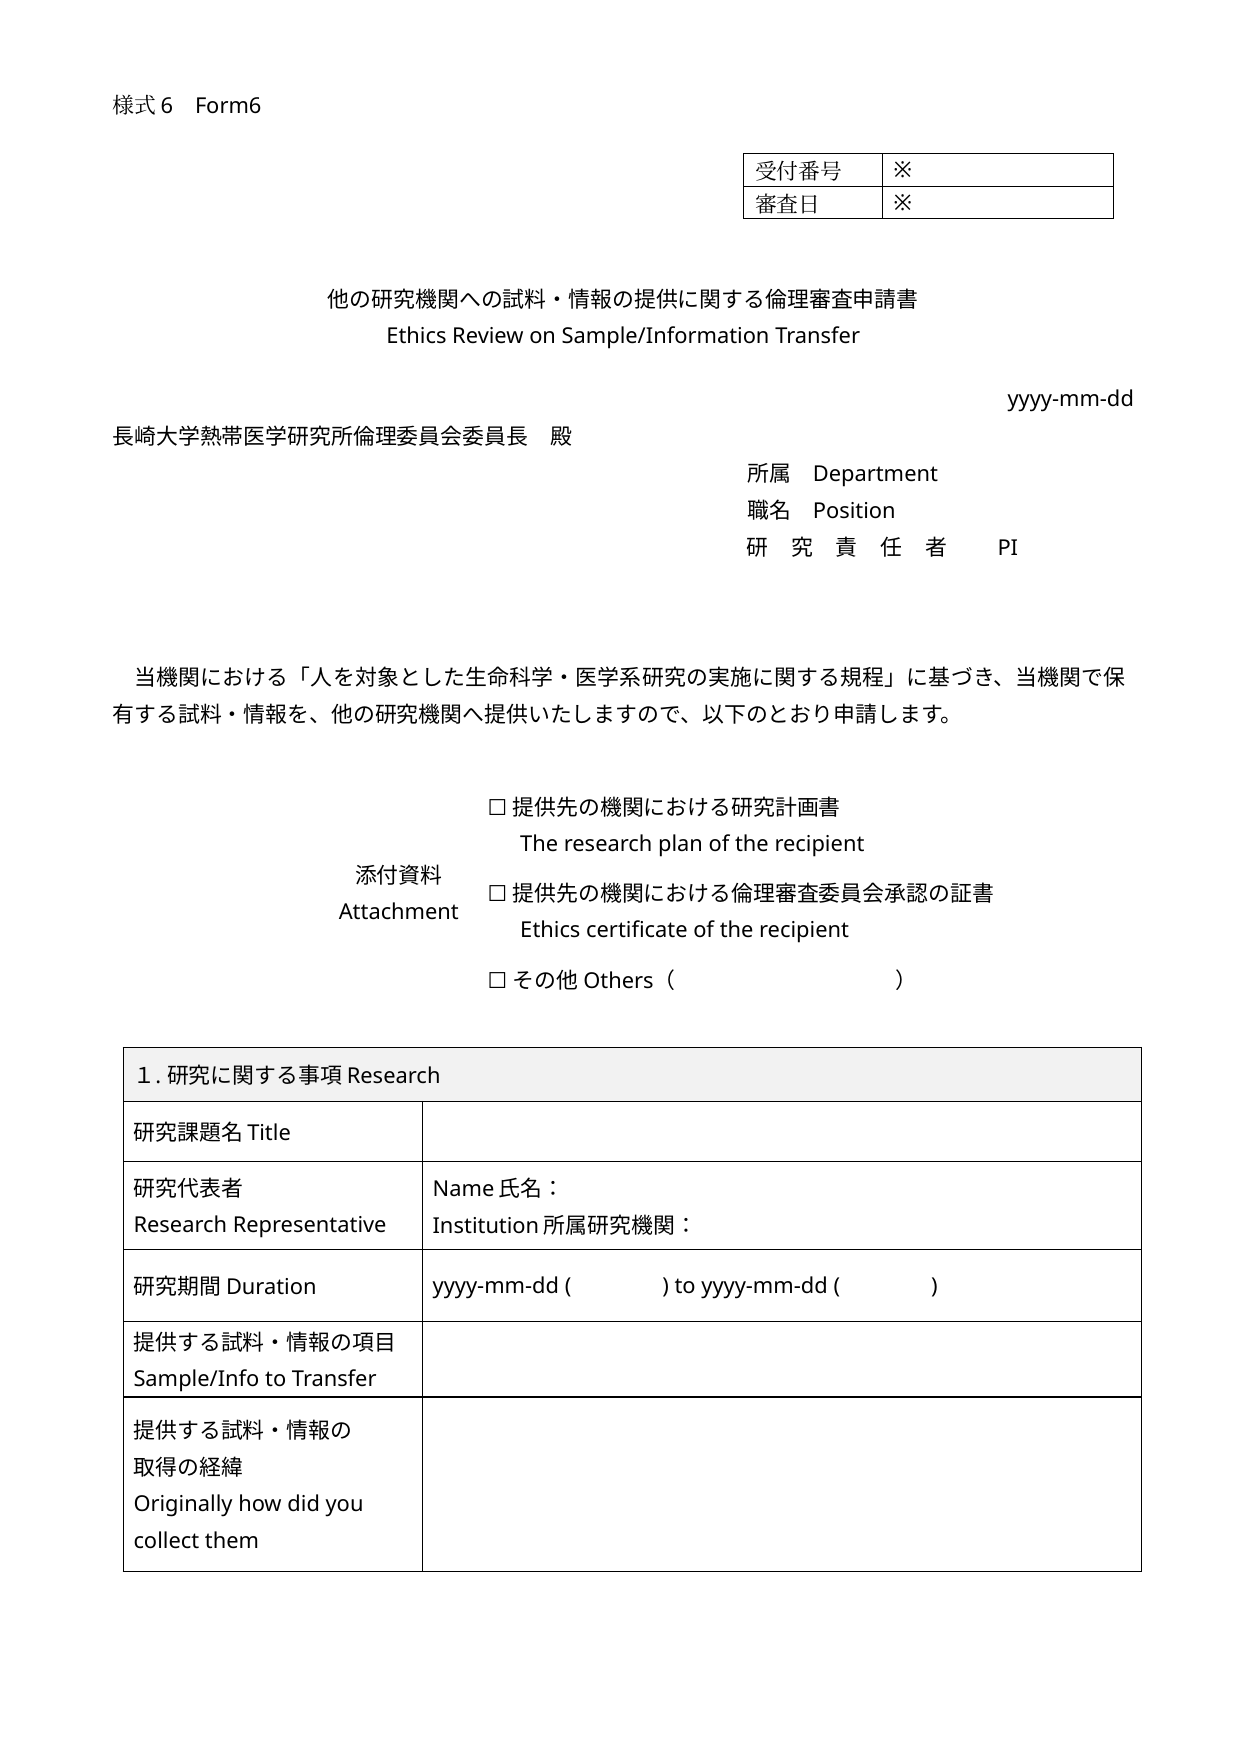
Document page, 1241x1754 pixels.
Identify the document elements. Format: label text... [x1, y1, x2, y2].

text 研究責任者 PI [112, 527, 1041, 601]
table_cell 提供する試料・情報の 取得の経緯 Originally how did you collect them [124, 1398, 422, 1571]
table_cell 研究期間 Duration [124, 1250, 422, 1321]
text 長崎大学熱帯医学研究所倫理委員会委員長 殿 [112, 416, 1128, 453]
table_header １. 研究に関する事項 Research [124, 1048, 1141, 1101]
table_cell [423, 1398, 1141, 1571]
table_cell 研究課題名Title [124, 1102, 422, 1161]
text 当機関における「人を対象とした生命科学・医学系研究の実施に関する規程」に基づき、当機関で保有する試料・情報を、他の研究機関へ提供いたしますので、以下のとおり申請します。 [112, 657, 1128, 731]
table_cell yyyy-mm-dd ( ) to yyyy-mm-dd ( ) [423, 1250, 1141, 1321]
text Ethics Review on Sample/Information Transfer [112, 317, 1134, 354]
table_header ※ [883, 154, 1113, 186]
table_header 受付番号 [744, 154, 882, 186]
table_cell ※ [883, 187, 1113, 218]
text 所属 Department [112, 453, 1041, 490]
table_cell [423, 1102, 1141, 1161]
text 職名 Position [112, 490, 1041, 527]
table_cell Name氏名： Institution所属研究機関： [423, 1162, 1141, 1248]
table_header 提供先の機関における研究計画書 The research plan of the recipient 提供先の機関における倫理審査委員会承認の証書 Ethics certificate of the recipient その他 Others（ ） [477, 787, 1141, 1010]
table_header 添付資料 Attachment [315, 787, 477, 1010]
table_cell 研究代表者 Research Representative [124, 1162, 422, 1248]
text 他の研究機関への試料・情報の提供に関する倫理審査申請書 [112, 280, 1134, 317]
table_cell 審査日 [744, 187, 882, 218]
table_cell [423, 1322, 1141, 1396]
text yyyy-mm-dd [112, 379, 1134, 416]
table_cell 提供する試料・情報の項目Sample/Info to Transfer [124, 1322, 422, 1396]
